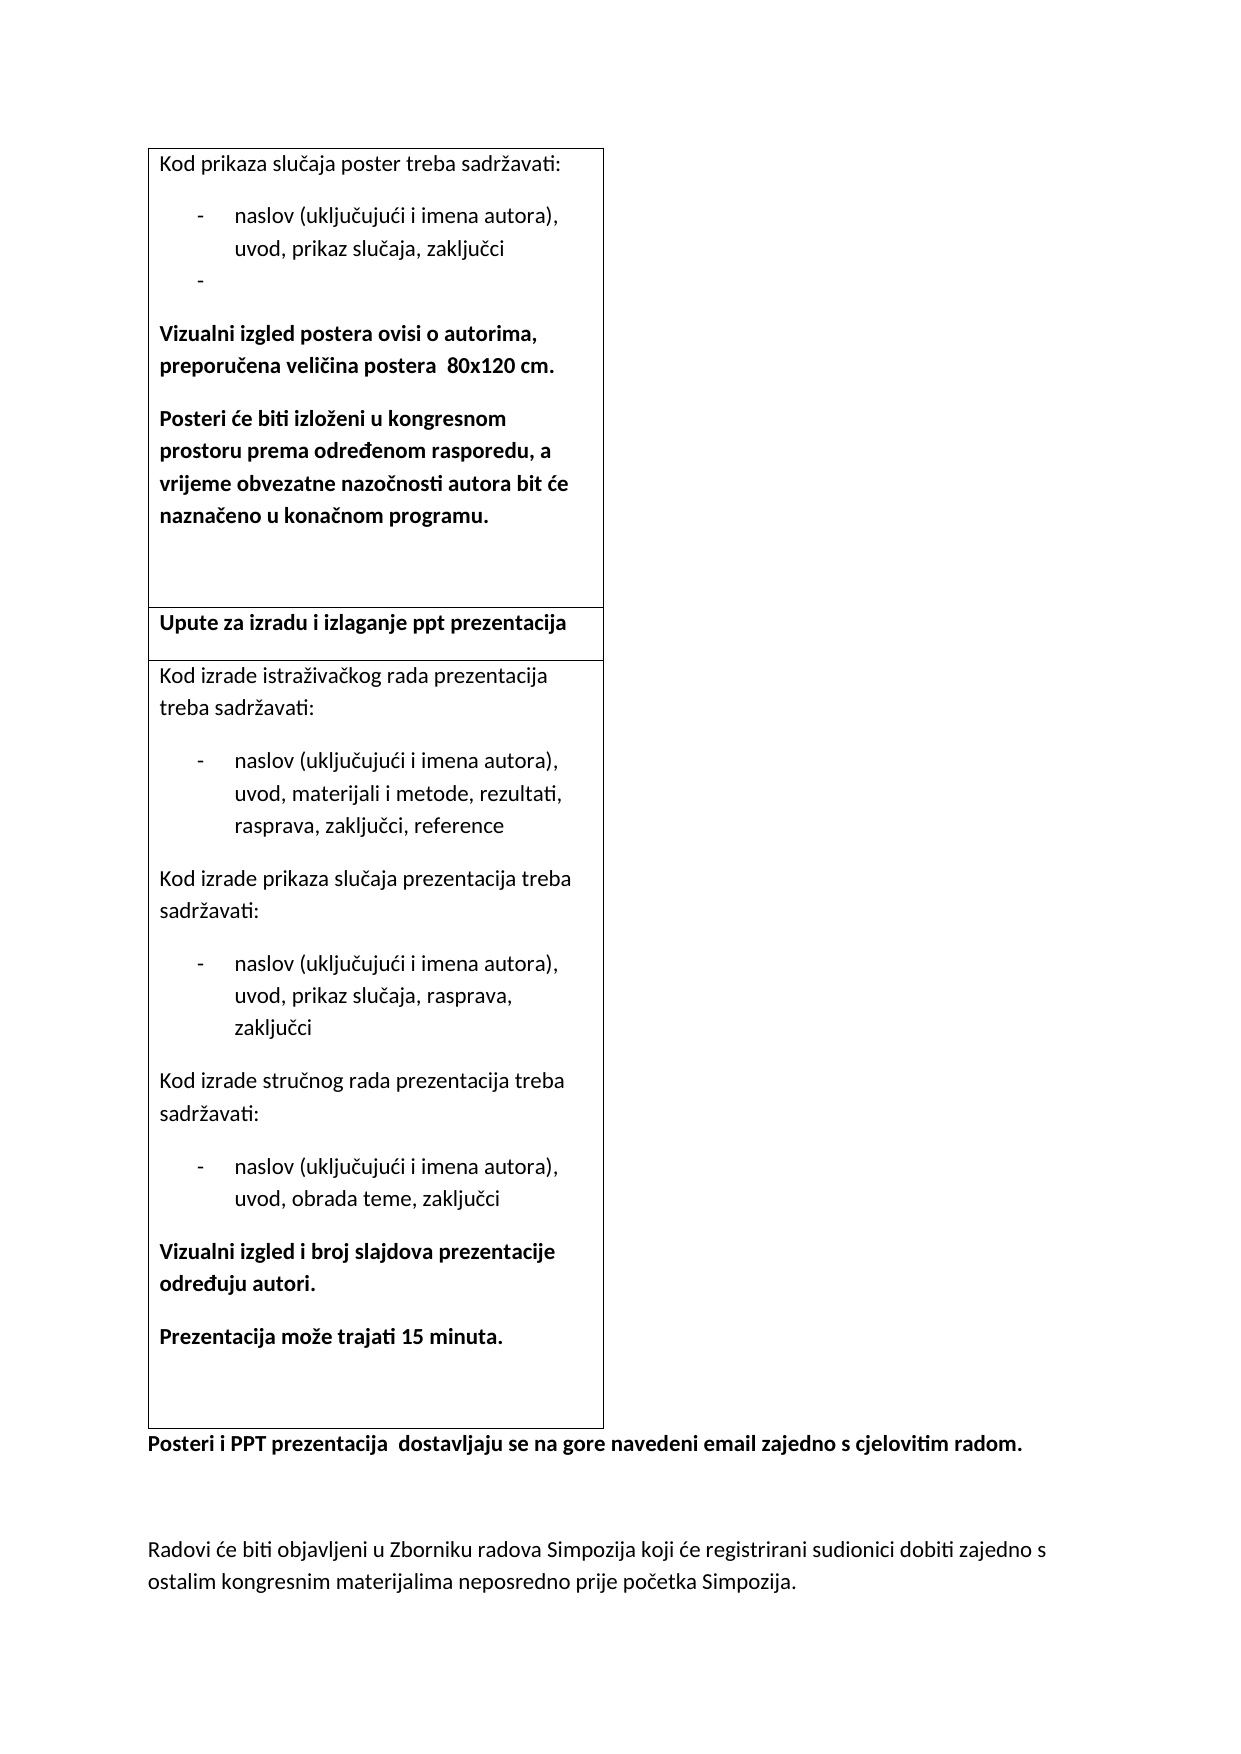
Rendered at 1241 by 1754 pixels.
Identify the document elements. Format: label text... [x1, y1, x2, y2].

text Posteri i PPT prezentacija dostavljaju se na gore navedeni email zajedno s cjelovitim radom. [148, 1429, 1093, 1457]
table_cell Upute za izradu i izlaganje ppt prezentacija [149, 608, 603, 660]
text Radovi će biti objavljeni u Zborniku radova Simpozija koji će registrirani sudionici dobiti zajedno s ostalim kongresnim materijalima neposredno prije početka Simpozija. [148, 1535, 1093, 1595]
table_cell Kod izrade istraživačkog rada prezentacija treba sadržavati: naslov (uključujući i imena autora), uvod, materijali i metode, rezultati, rasprava, zaključci, reference Kod izrade prikaza slučaja prezentacija treba sadržavati: naslov (uključujući i imena autora), uvod, prikaz slučaja, rasprava, zaključci Kod izrade stručnog rada prezentacija treba sadržavati: naslov (uključujući i imena autora), uvod, obrada teme, zaključci Vizualni izgled i broj slajdova prezentacije određuju autori. Prezentacija može trajati 15 minuta. [149, 661, 603, 1428]
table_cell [149, 149, 603, 607]
